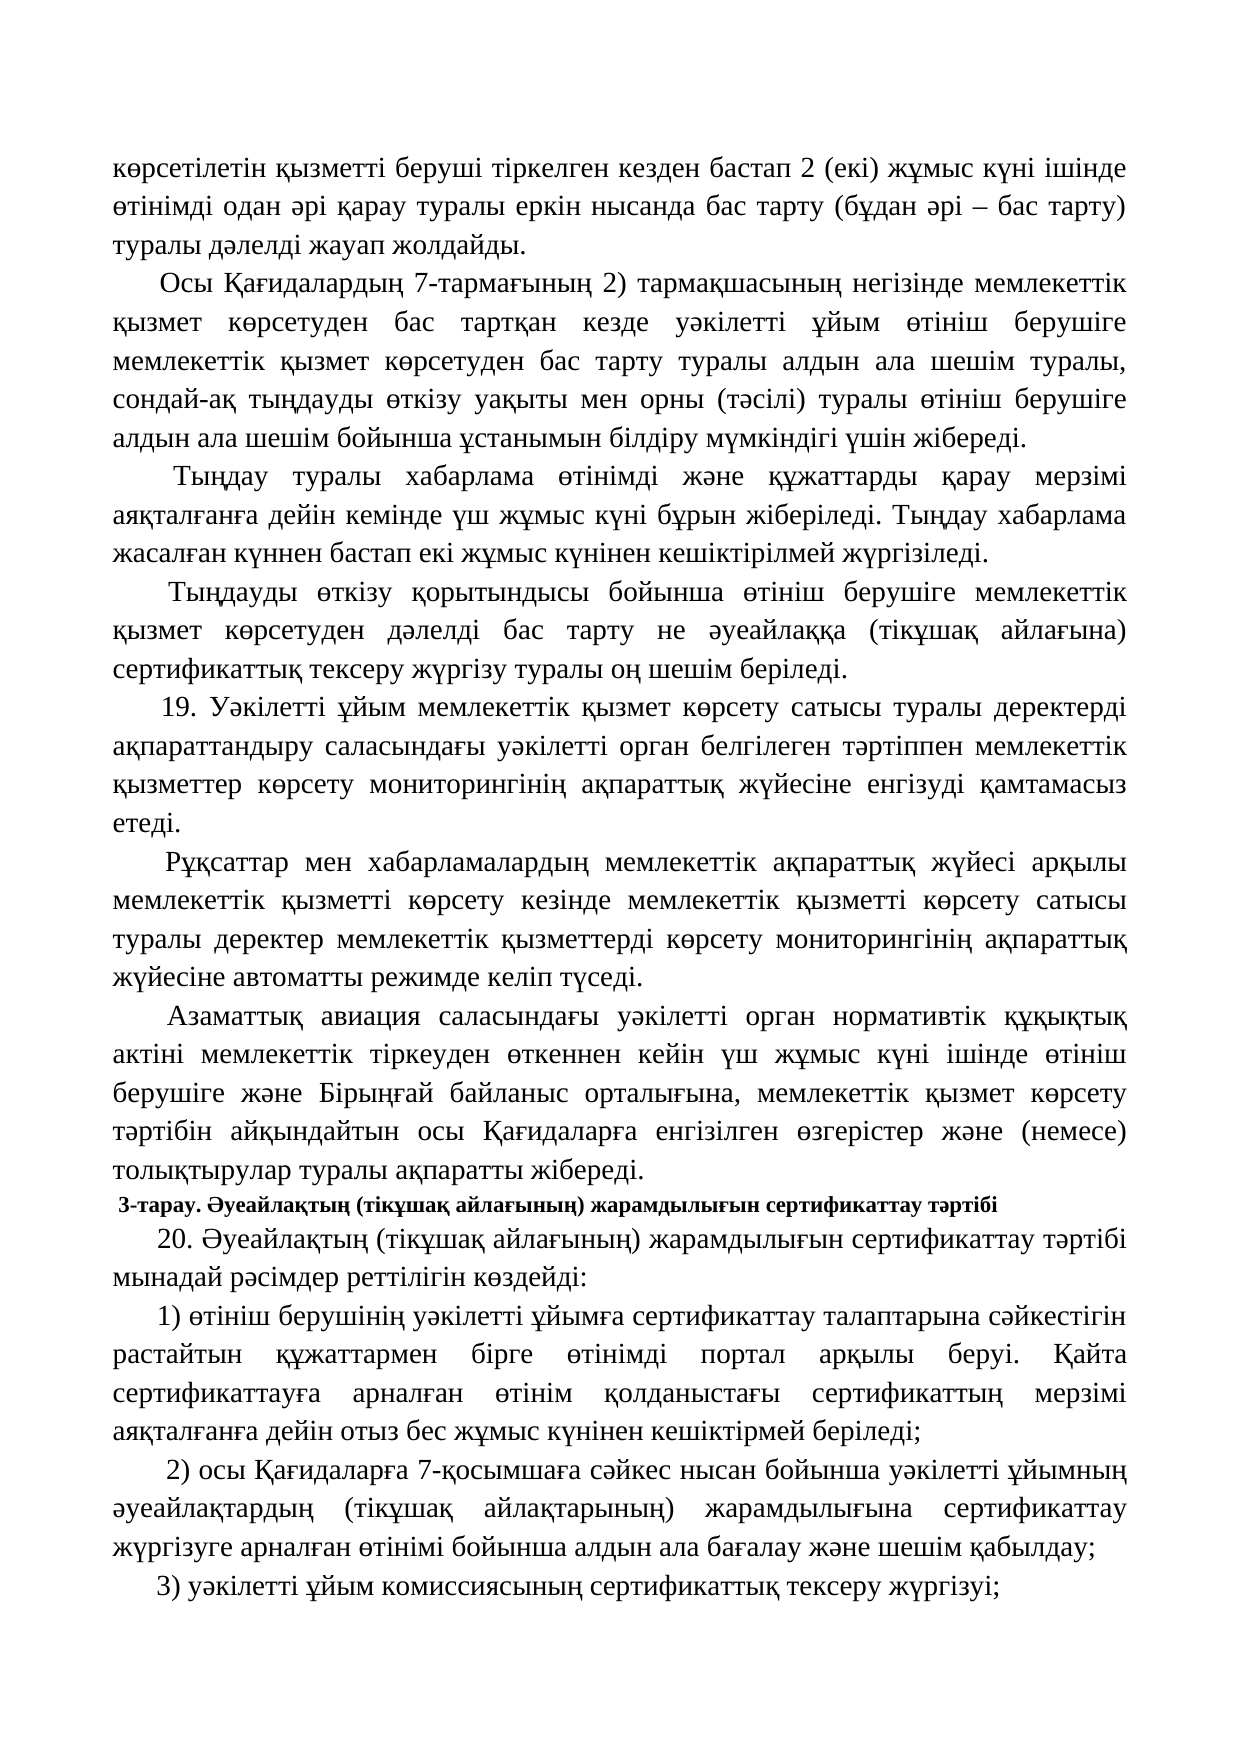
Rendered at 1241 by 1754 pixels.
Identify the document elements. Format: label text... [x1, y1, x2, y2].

text Осы Қағидалардың 7-тармағының 2) тармақшасының негізінде мемлекеттік қызмет көрсетуден бас тартқан кезде уәкілетті ұйым өтініш берушіге мемлекеттік қызмет көрсетуден бас тарту туралы алдын ала шешім туралы, сондай-ақ тыңдауды өткізу уақыты мен орны (тәсілі) туралы өтініш берушіге алдын ала шешім бойынша ұстанымын білдіру мүмкіндігі үшін жібереді. [112, 266, 1128, 453]
text Азаматтық авиация саласындағы уәкілетті орган нормативтік құқықтық актіні мемлекеттік тіркеуден өткеннен кейін үш жұмыс күні ішінде өтініш берушіге және Бірыңғай байланыс орталығына, мемлекеттік қызмет көрсету тәртібін айқындайтын осы Қағидаларға енгізілген өзгерістер және (немесе) толықтырулар туралы ақпаратты жібереді. [112, 998, 1128, 1186]
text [112, 150, 1128, 261]
text Тыңдауды өткізу қорытындысы бойынша өтініш берушіге мемлекеттік қызмет көрсетуден дәлелді бас тарту не әуеайлаққа (тікұшақ айлағына) сертификаттық тексеру жүргізу туралы оң шешім беріледі. [112, 574, 1128, 684]
text 3) уәкілетті ұйым комиссиясының сертификаттық тексеру жүргізуі; [112, 1568, 1128, 1601]
text 19. Уәкілетті ұйым мемлекеттік қызмет көрсету сатысы туралы деректерді ақпараттандыру саласындағы уәкілетті орган белгілеген тәртіппен мемлекеттік қызметтер көрсету мониторингінің ақпараттық жүйесіне енгізуді қамтамасыз етеді. [112, 689, 1128, 839]
text 20. Әуеайлақтың (тікұшақ айлағының) жарамдылығын сертификаттау тәртібі мынадай рәсімдер реттілігін көздейді: [112, 1221, 1128, 1293]
text 2) осы Қағидаларға 7-қосымшаға сәйкес нысан бойынша уәкілетті ұйымның әуеайлақтардың (тікұшақ айлақтарының) жарамдылығына сертификаттау жүргізуге арналған өтінімі бойынша алдын ала бағалау және шешім қабылдау; [112, 1452, 1128, 1563]
text 3-тарау. Әуеайлақтың (тікұшақ айлағының) жарамдылығын сертификаттау тәртібі [112, 1191, 1128, 1217]
text Тыңдау туралы хабарлама өтінімді және құжаттарды қарау мерзімі аяқталғанға дейін кемінде үш жұмыс күні бұрын жіберіледі. Тыңдау хабарлама жасалған күннен бастап екі жұмыс күнінен кешіктірілмей жүргізіледі. [112, 458, 1128, 569]
text Рұқсаттар мен хабарламалардың мемлекеттік ақпараттық жүйесі арқылы мемлекеттік қызметті көрсету кезінде мемлекеттік қызметті көрсету сатысы туралы деректер мемлекеттік қызметтерді көрсету мониторингінің ақпараттық жүйесіне автоматты режимде келіп түседі. [112, 844, 1128, 993]
text 1) өтініш берушінің уәкілетті ұйымға сертификаттау талаптарына сәйкестігін растайтын құжаттармен бірге өтінімді портал арқылы беруі. Қайта сертификаттауға арналған өтінім қолданыстағы сертификаттың мерзімі аяқталғанға дейін отыз бес жұмыс күнінен кешіктірмей беріледі; [112, 1298, 1128, 1447]
